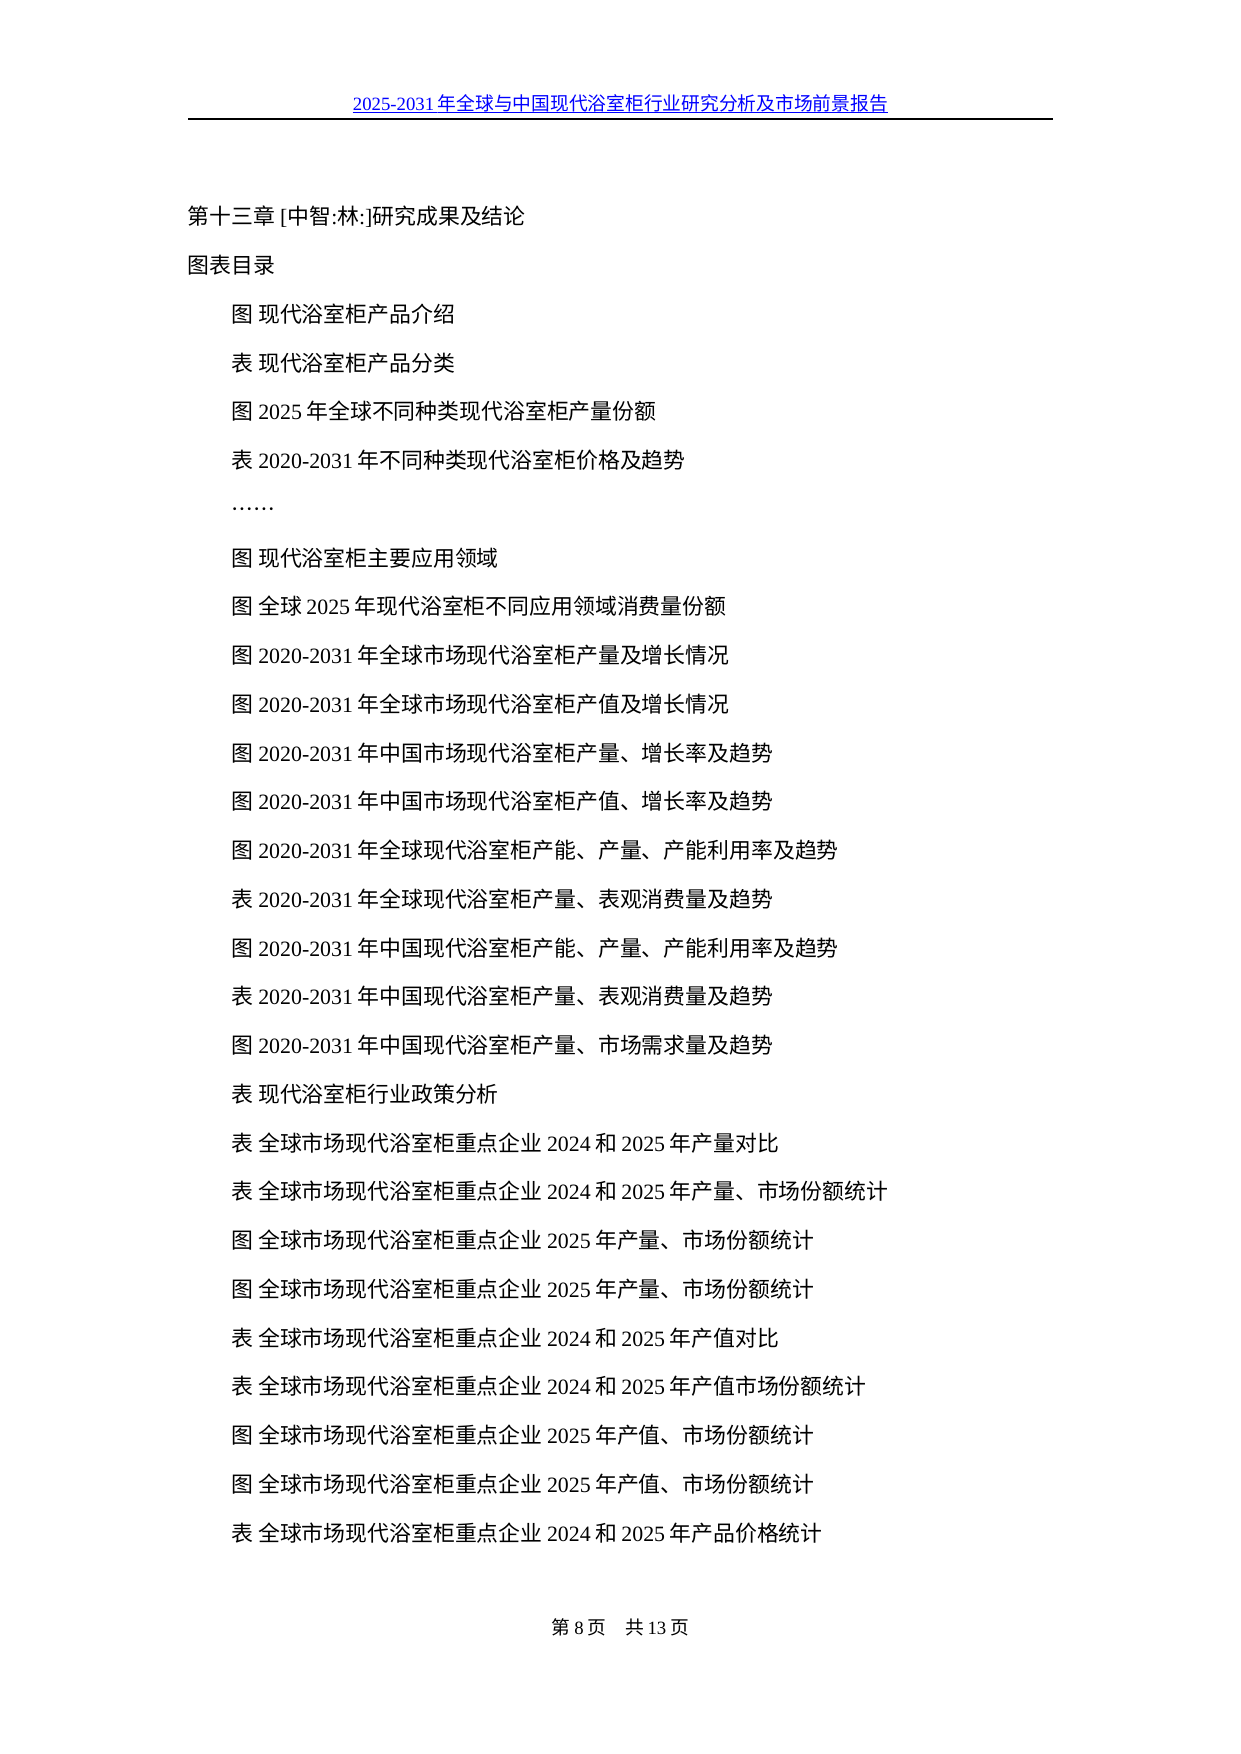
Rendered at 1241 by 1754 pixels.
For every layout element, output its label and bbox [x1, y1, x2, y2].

text [187, 150, 1053, 1548]
